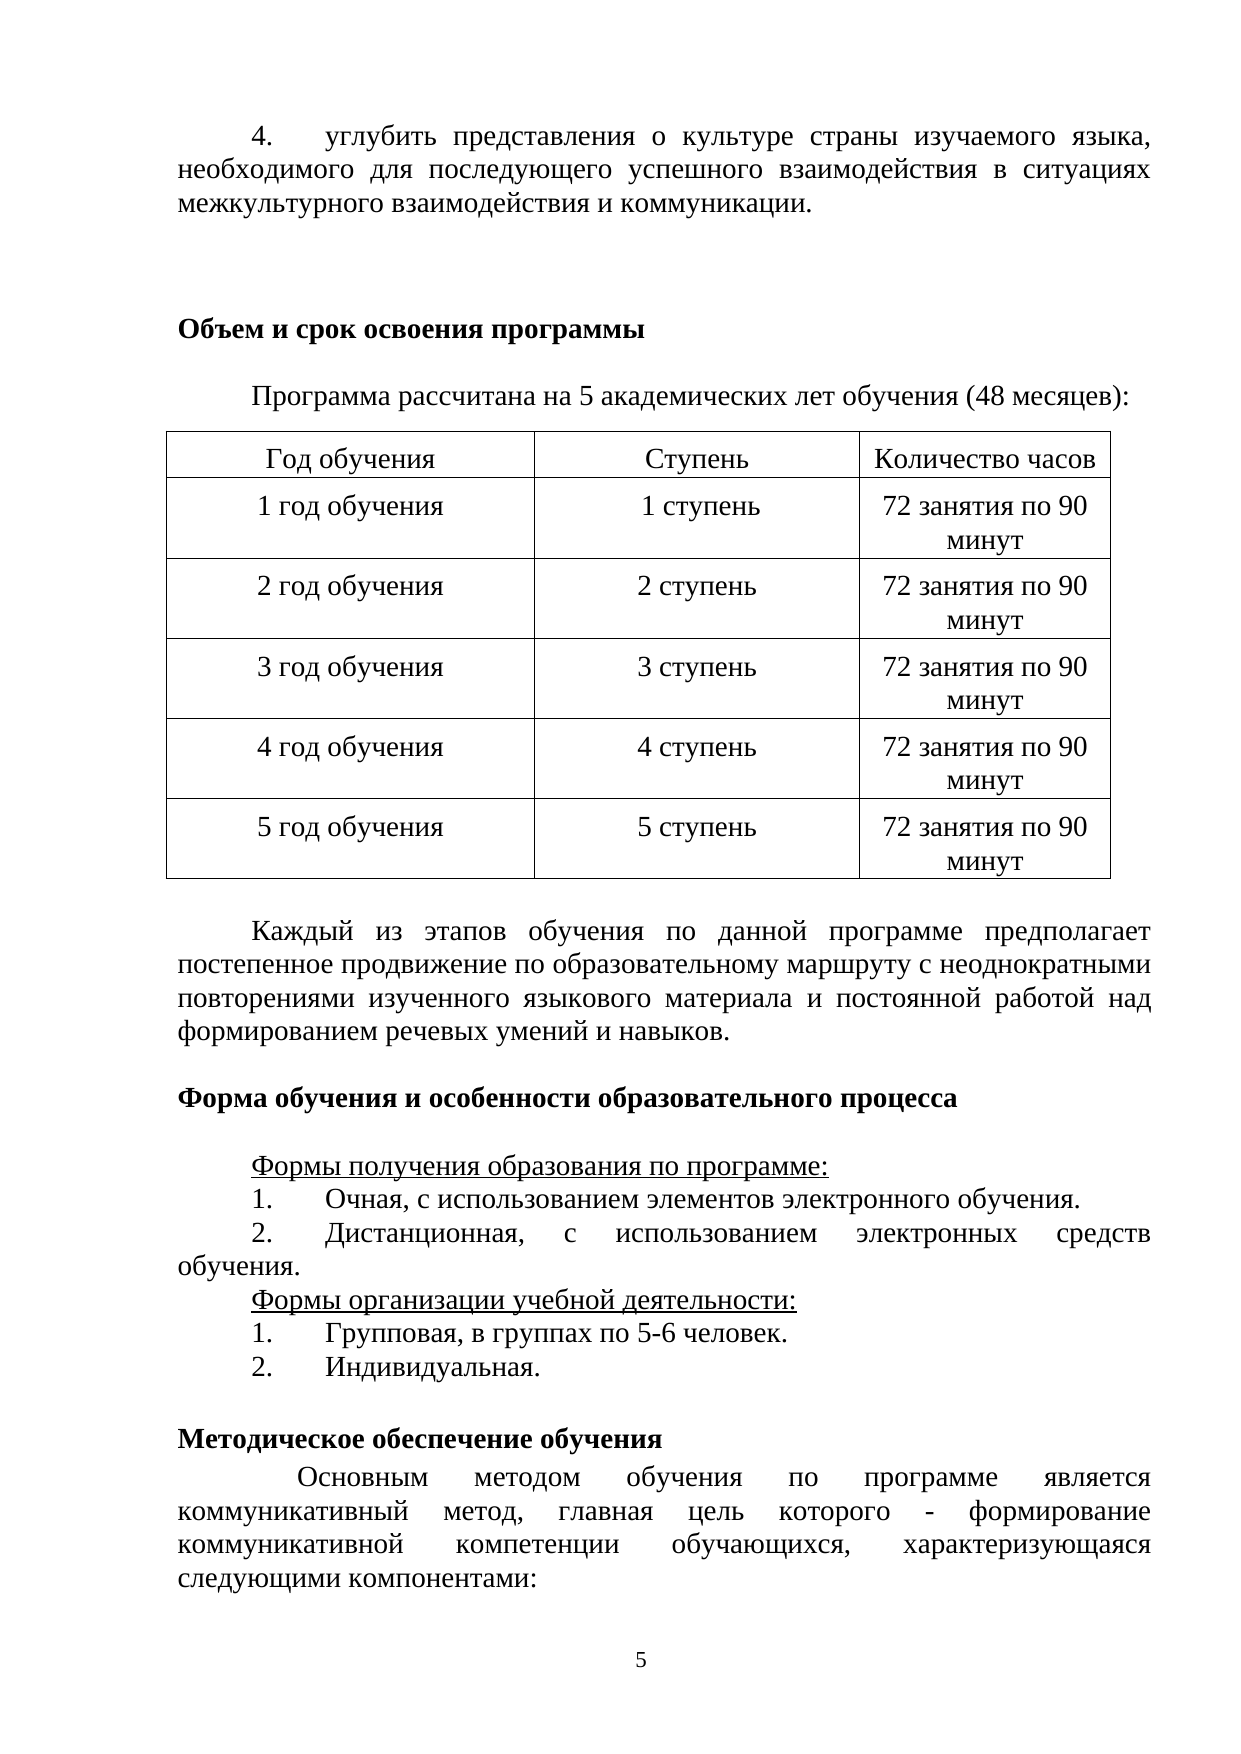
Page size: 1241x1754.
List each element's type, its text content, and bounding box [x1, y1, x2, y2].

table_cell 72 занятия по 90 минут [860, 559, 1110, 638]
list Индивидуальная. [177, 1349, 1152, 1382]
table_header Год обучения [167, 432, 534, 477]
table_cell 5 год обучения [167, 799, 534, 878]
text Формы организации учебной деятельности: [177, 1282, 1152, 1315]
list Очная, с использованием элементов электронного обучения. [177, 1181, 1152, 1215]
table_cell 3 ступень [535, 639, 859, 718]
text Программа рассчитана на 5 академических лет обучения (48 месяцев): [177, 378, 1152, 411]
table_cell 2 год обучения [167, 559, 534, 638]
table_cell 4 ступень [535, 719, 859, 798]
table_cell 72 занятия по 90 минут [860, 799, 1110, 878]
list Групповая, в группах по 5-6 человек. [177, 1315, 1152, 1349]
table_cell 2 ступень [535, 559, 859, 638]
text Формы получения образования по программе: [177, 1148, 1152, 1181]
table_header Количество часов [860, 432, 1110, 477]
text Объем и срок освоения программы [177, 311, 1152, 344]
table_cell 1 ступень [535, 478, 859, 557]
table_cell 72 занятия по 90 минут [860, 719, 1110, 798]
table_cell 4 год обучения [167, 719, 534, 798]
table_cell 5 ступень [535, 799, 859, 878]
list углубить представления о культуре страны изучаемого языка, необходимого для последующего успешного взаимодействия в ситуациях межкультурного взаимодействия и коммуникации. [177, 118, 1152, 219]
text Каждый из этапов обучения по данной программе предполагает постепенное продвижение по образовательному маршруту с неоднократными повторениями изученного языкового материала и постоянной работой над формированием речевых умений и навыков. [177, 913, 1152, 1047]
table_header Ступень [535, 432, 859, 477]
table_cell 3 год обучения [167, 639, 534, 718]
text Форма обучения и особенности образовательного процесса [177, 1081, 1152, 1114]
table_cell 1 год обучения [167, 478, 534, 557]
table_cell 72 занятия по 90 минут [860, 639, 1110, 718]
list Дистанционная, с использованием электронных средств обучения. [177, 1215, 1152, 1282]
text Методическое обеспечение обучения [177, 1421, 1034, 1454]
table_cell 72 занятия по 90 минут [860, 478, 1110, 557]
text Основным методом обучения по программе является коммуникативный метод, главная цель которого - формирование коммуникативной компетенции обучающихся, характеризующаяся следующими компонентами: [177, 1459, 1152, 1594]
